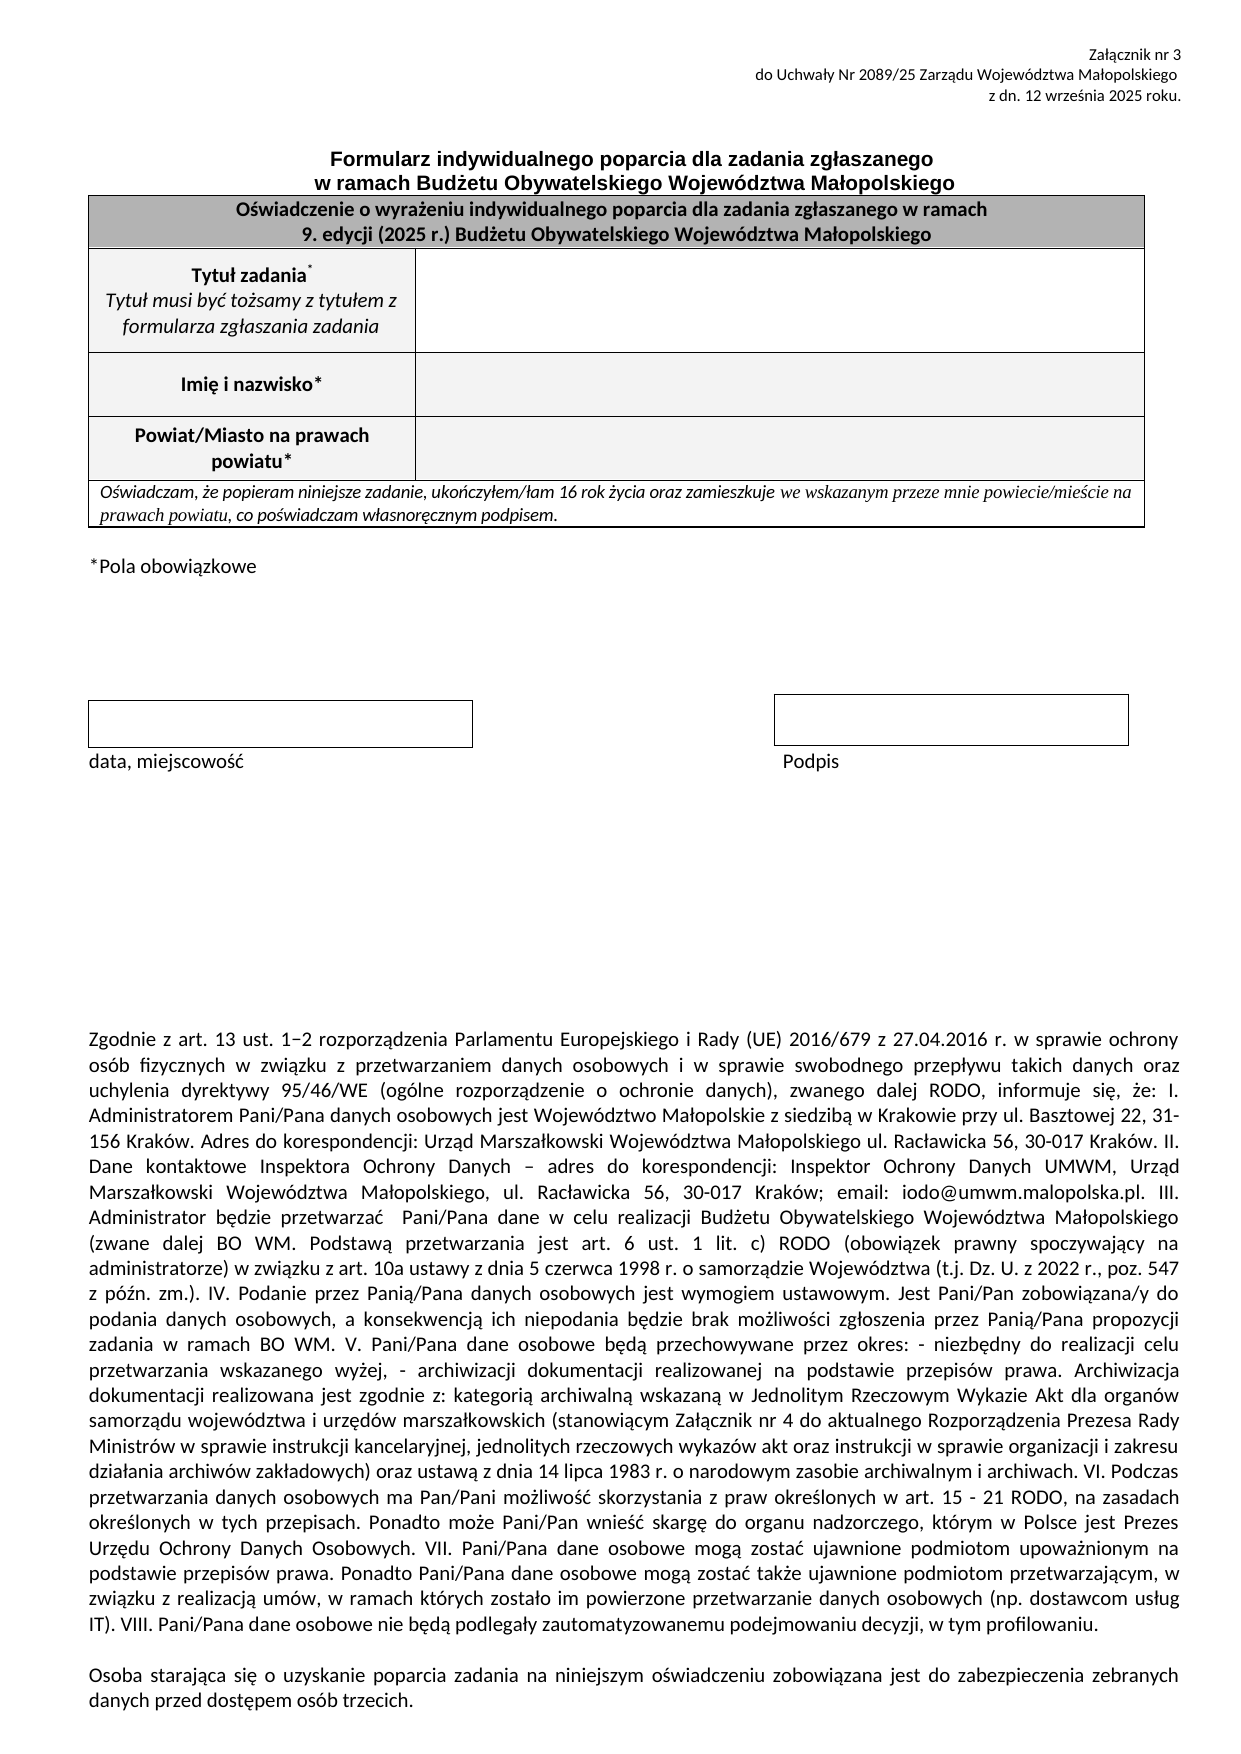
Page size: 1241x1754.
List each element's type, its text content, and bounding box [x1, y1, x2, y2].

table_cell [416, 353, 1144, 416]
table_cell [416, 249, 1144, 352]
table_cell Tytuł zadania* Tytuł musi być tożsamy z tytułem z formularza zgłaszania zadania [89, 249, 415, 352]
text Formularz indywidualnego poparcia dla zadania zgłaszanego w ramach Budżetu Obywatelskiego Województwa Małopolskiego [89, 147, 1181, 195]
table_cell Oświadczam, że popieram niniejsze zadanie, ukończyłem/łam 16 rok życia oraz zamieszkuje we wskazanym przeze mnie powiecie/mieście na prawach powiatu, co poświadczam własnoręcznym podpisem. [89, 481, 1144, 526]
table_header Oświadczenie o wyrażeniu indywidualnego poparcia dla zadania zgłaszanego w ramach 9. edycji (2025 r.) Budżetu Obywatelskiego Województwa Małopolskiego [89, 196, 1144, 247]
text *Pola obowiązkowe [89, 553, 1181, 578]
table_cell [416, 417, 1144, 479]
table_header [775, 695, 1128, 745]
table_cell Powiat/Miasto na prawach powiatu* [89, 417, 415, 479]
table_header [89, 701, 472, 747]
text data, miejscowość Podpis [89, 748, 1181, 774]
table_cell Imię i nazwisko* [89, 353, 415, 416]
